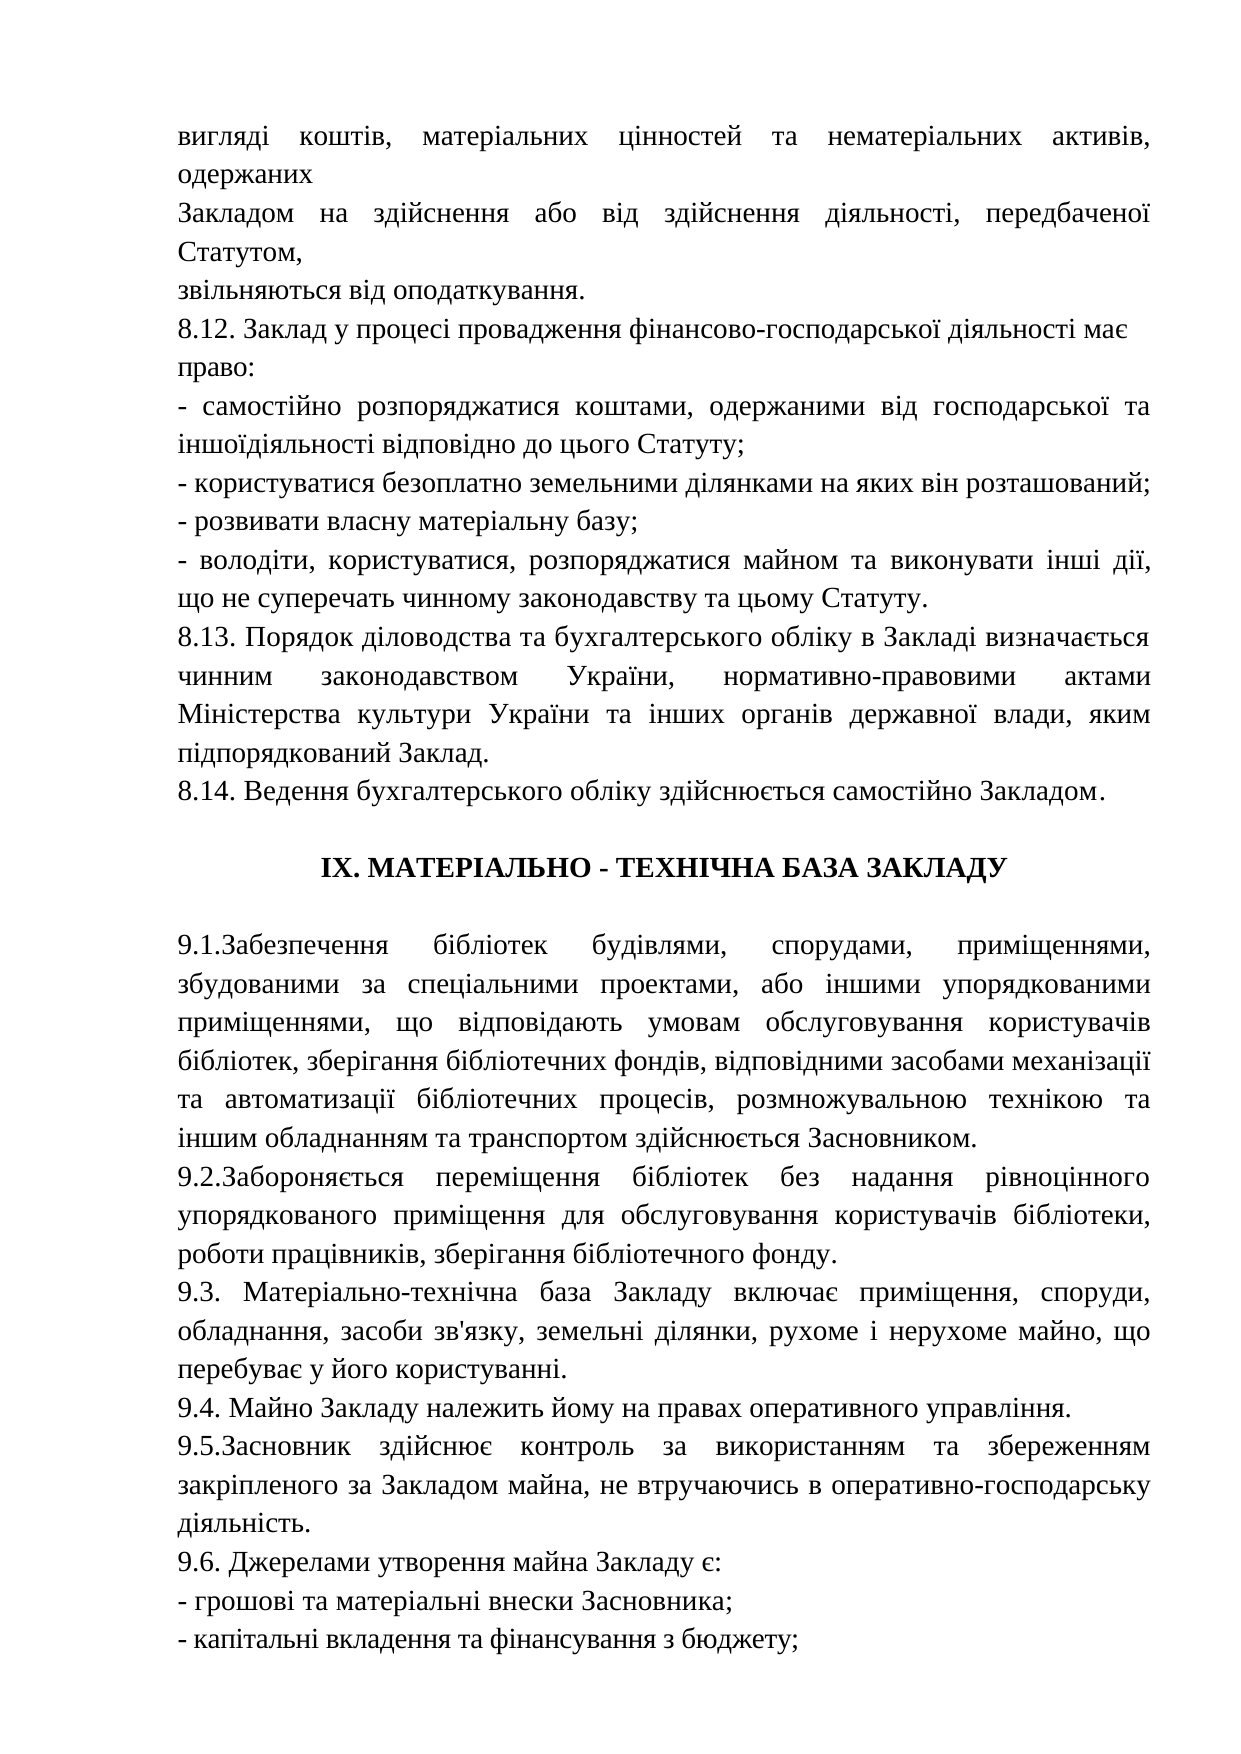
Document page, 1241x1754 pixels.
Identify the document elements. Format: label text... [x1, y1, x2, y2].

text Закладом на здійснення або від здійснення діяльності, передбаченої Статутом, [177, 195, 1152, 267]
text звільняються від оподаткування. [177, 272, 1152, 306]
text - самостійно розпоряджатися коштами, одержаними від господарської та іншоїдіяльності відповідно до цього Статуту; [177, 388, 1152, 460]
text - володіти, користуватися, розпоряджатися майном та виконувати інші дії, що не суперечать чинному законодавству та цьому Статуту. [177, 542, 1152, 614]
text 9.1.Забезпечення бібліотек будівлями, спорудами, приміщеннями, збудованими за спеціальними проектами, або іншими упорядкованими приміщеннями, що відповідають умовам обслуговування користувачів бібліотек, зберігання бібліотечних фондів, відповідними засобами механізації та автоматизації бібліотечних процесів, розмножувальною технікою та іншим обладнанням та транспортом здійснюється Засновником. [177, 927, 1152, 1154]
text вигляді коштів, матеріальних цінностей та нематеріальних активів, одержаних [177, 118, 1152, 190]
text 8.12. Заклад у процесі провадження фінансово-господарської діяльності має [177, 311, 1152, 344]
text 9.5.Засновник здійснює контроль за використанням та збереженням закріпленого за Закладом майна, не втручаючись в оперативно-господарську діяльність. [177, 1428, 1152, 1539]
text IX. МАТЕРІАЛЬНО - ТЕХНІЧНА БАЗА ЗАКЛАДУ [177, 850, 1152, 884]
text 9.6. Джерелами утворення майна Закладу є: [177, 1544, 1152, 1578]
text право: [177, 349, 1152, 383]
text 8.13. Порядок діловодства та бухгалтерського обліку в Закладі визначається чинним законодавством України, нормативно-правовими актами Міністерства культури України та інших органів державної влади, яким підпорядкований Заклад. [177, 619, 1152, 768]
text 8.14. Ведення бухгалтерського обліку здійснюється самостійно Закладом. [177, 773, 1152, 807]
text 9.2.Забороняється переміщення бібліотек без надання рівноцінного упорядкованого приміщення для обслуговування користувачів бібліотеки, роботи працівників, зберігання бібліотечного фонду. [177, 1159, 1152, 1269]
text - користуватися безоплатно земельними ділянками на яких він розташований; - розвивати власну матеріальну базу; [177, 465, 1152, 537]
text - грошові та матеріальні внески Засновника; [177, 1583, 1152, 1616]
text 9.3. Матеріально-технічна база Закладу включає приміщення, споруди, обладнання, засоби зв'язку, земельні ділянки, рухоме і нерухоме майно, що перебуває у його користуванні. [177, 1274, 1152, 1385]
text - капітальні вкладення та фінансування з бюджету; [177, 1621, 1152, 1655]
text 9.4. Майно Закладу належить йому на правах оперативного управління. [177, 1390, 1152, 1423]
